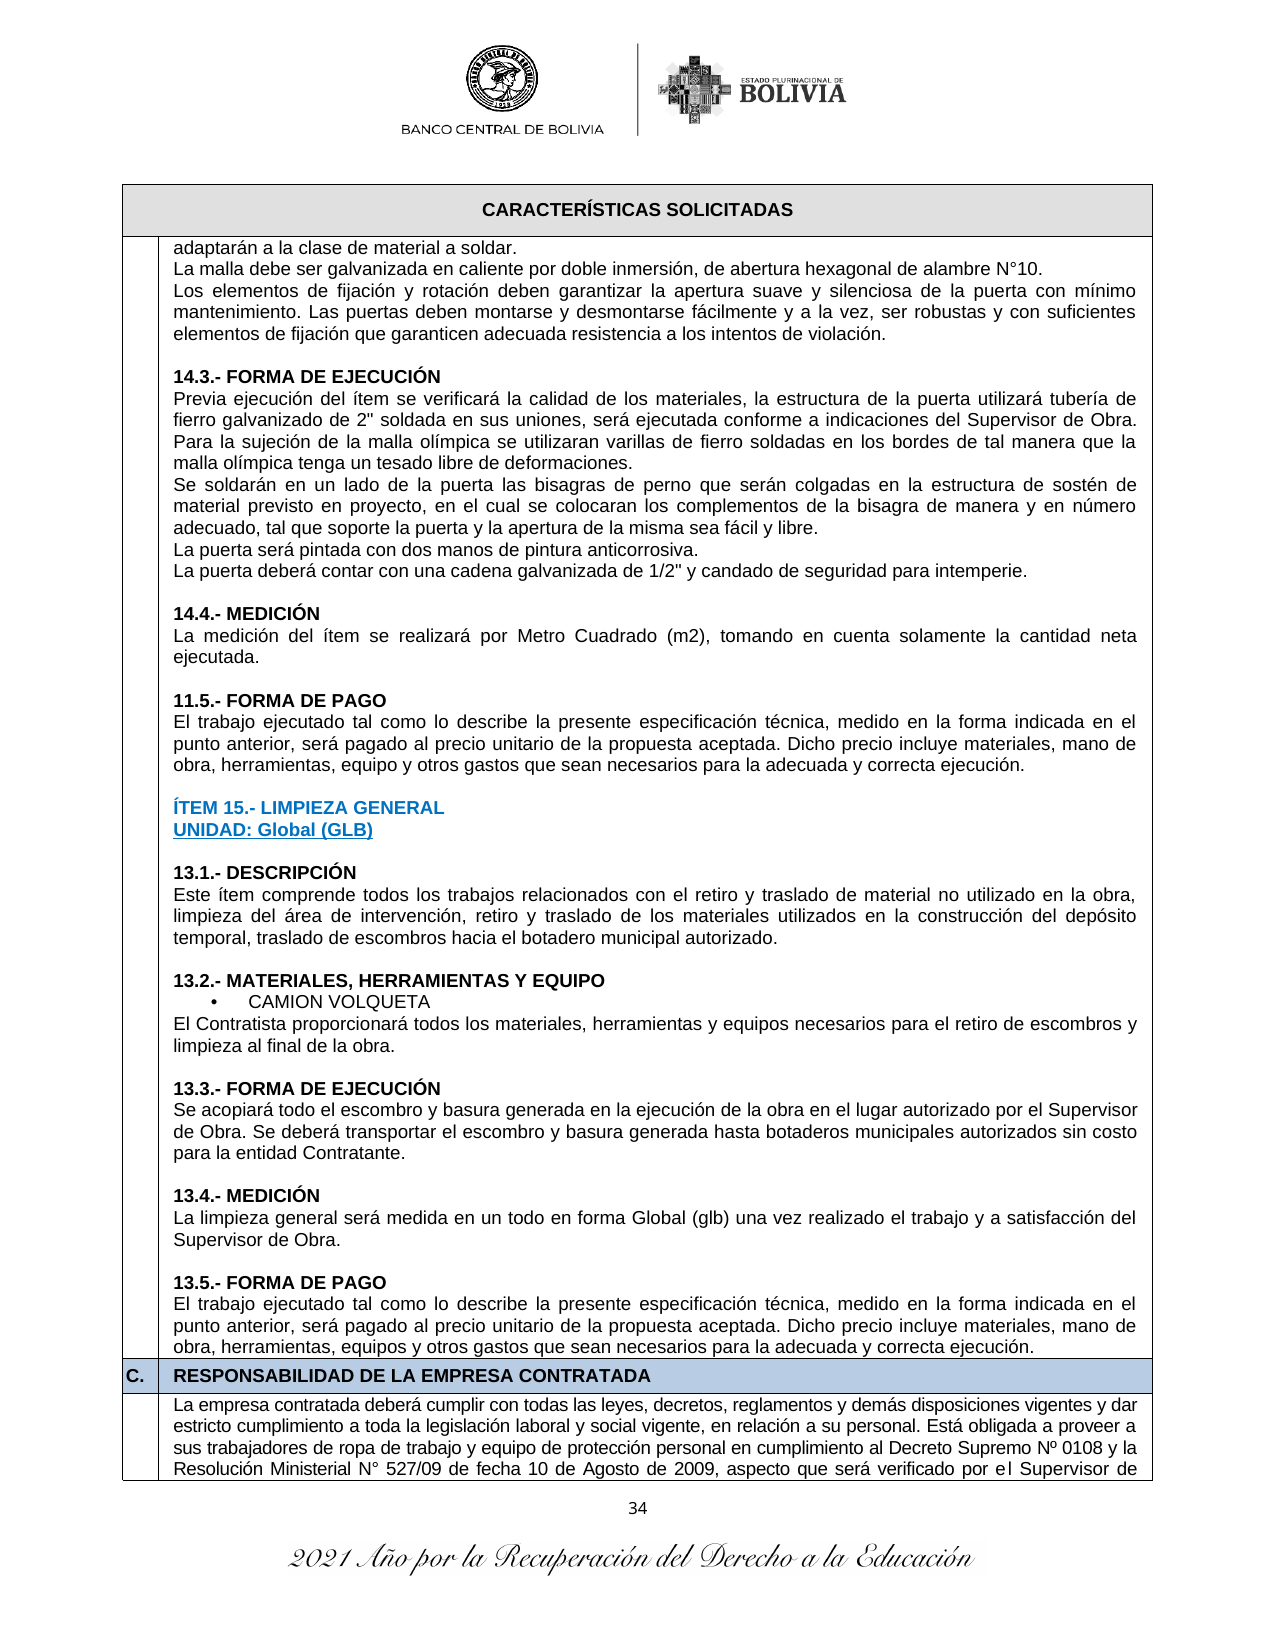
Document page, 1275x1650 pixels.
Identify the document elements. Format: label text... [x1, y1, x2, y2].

table_cell [123, 1394, 158, 1480]
table_cell RESPONSABILIDAD DE LA EMPRESA CONTRATADA [159, 1359, 1152, 1393]
picture [180, 0, 1080, 182]
table_cell C. [123, 1359, 158, 1393]
picture [287, 1539, 988, 1577]
table_header CARACTERÍSTICAS SOLICITADAS [123, 185, 1152, 236]
table_cell [123, 237, 158, 1358]
